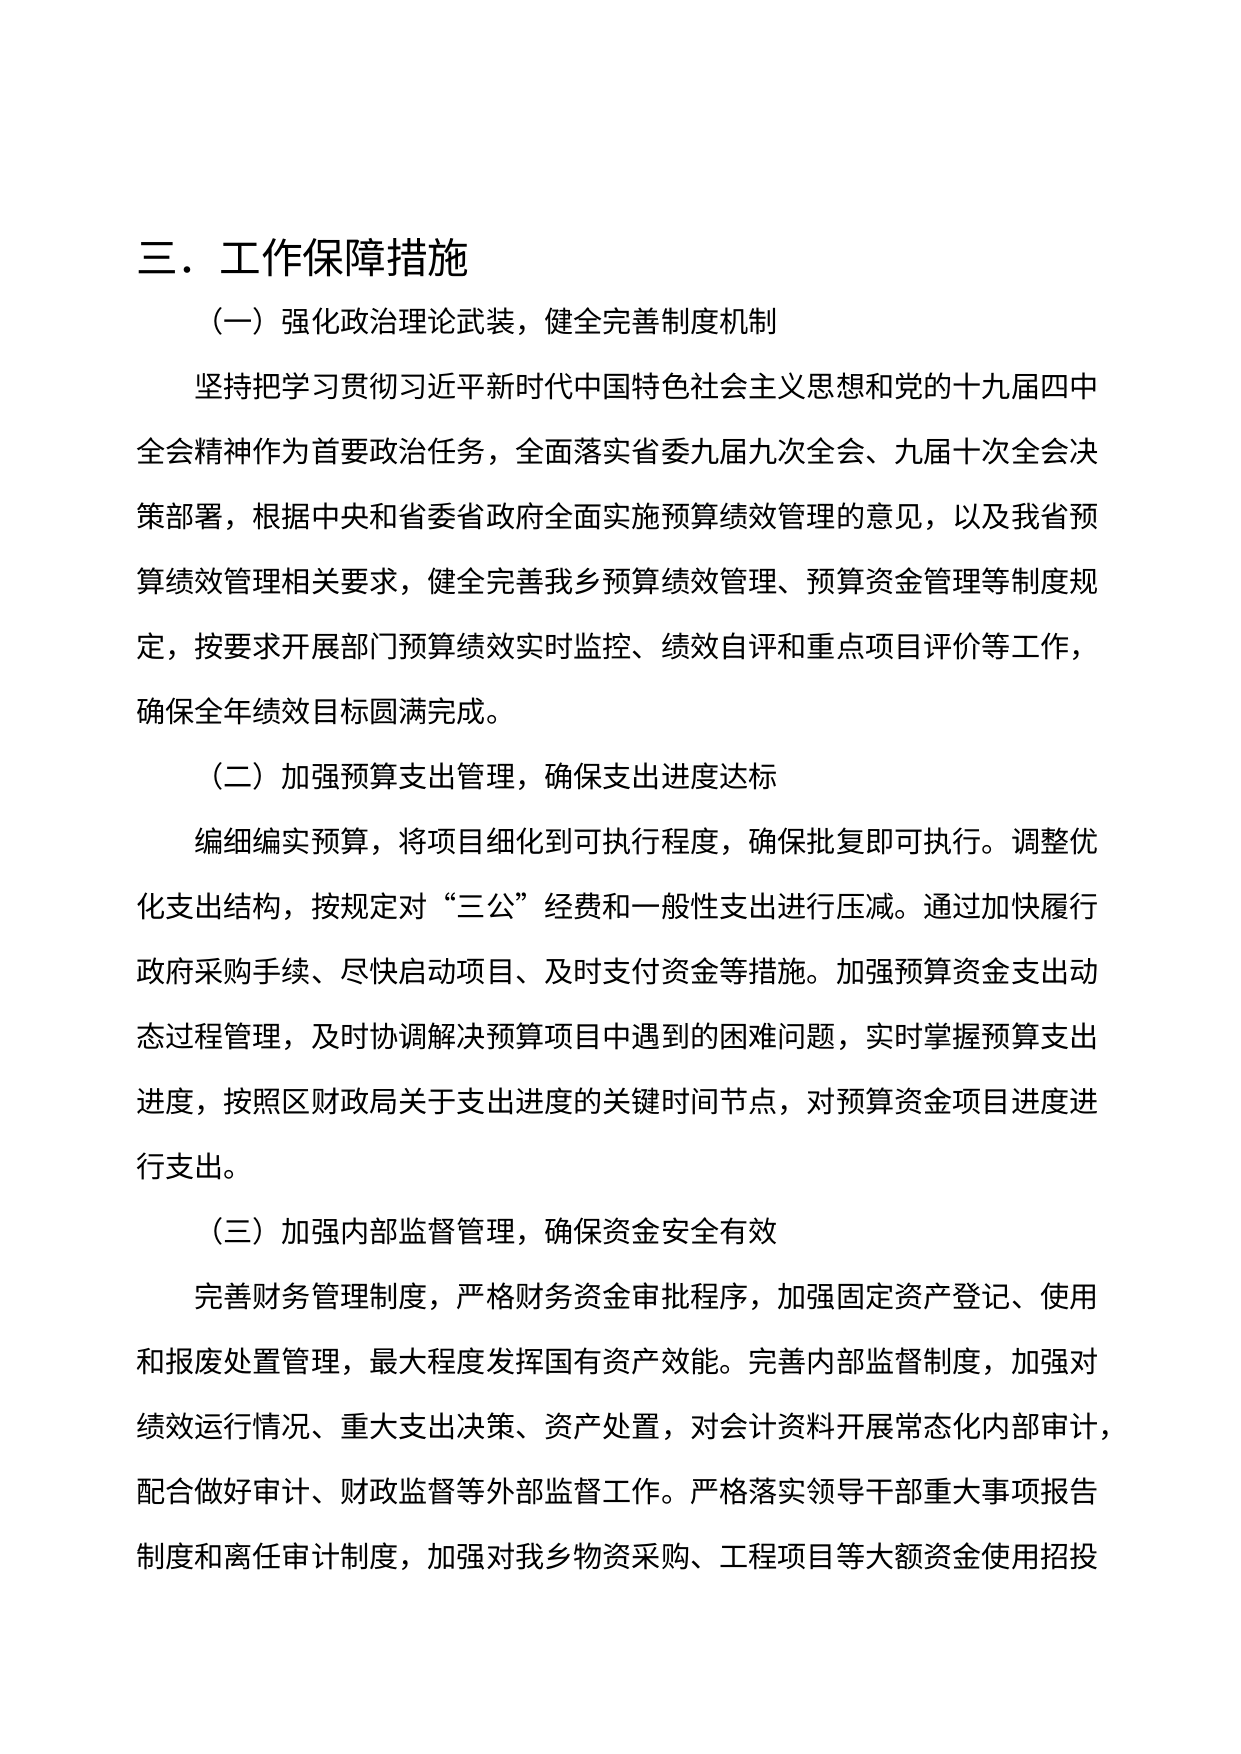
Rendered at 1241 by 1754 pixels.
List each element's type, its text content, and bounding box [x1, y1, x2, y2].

text （三）加强内部监督管理，确保资金安全有效 [136, 1197, 1104, 1262]
text 坚持把学习贯彻习近平新时代中国特色社会主义思想和党的十九届四中全会精神作为首要政治任务，全面落实省委九届九次全会、九届十次全会决策部署，根据中央和省委省政府全面实施预算绩效管理的意见，以及我省预算绩效管理相关要求，健全完善我乡预算绩效管理、预算资金管理等制度规定，按要求开展部门预算绩效实时监控、绩效自评和重点项目评价等工作，确保全年绩效目标圆满完成。 [136, 352, 1104, 742]
text （一）强化政治理论武装，健全完善制度机制 [136, 287, 1104, 352]
text （二）加强预算支出管理，确保支出进度达标 [136, 742, 1104, 807]
text 编细编实预算，将项目细化到可执行程度，确保批复即可执行。调整优化支出结构，按规定对“三公”经费和一般性支出进行压减。通过加快履行政府采购手续、尽快启动项目、及时支付资金等措施。加强预算资金支出动态过程管理，及时协调解决预算项目中遇到的困难问题，实时掌握预算支出进度，按照区财政局关于支出进度的关键时间节点，对预算资金项目进度进行支出。 [136, 807, 1104, 1197]
text 三．工作保障措施 [136, 222, 1104, 287]
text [136, 1262, 1104, 1587]
